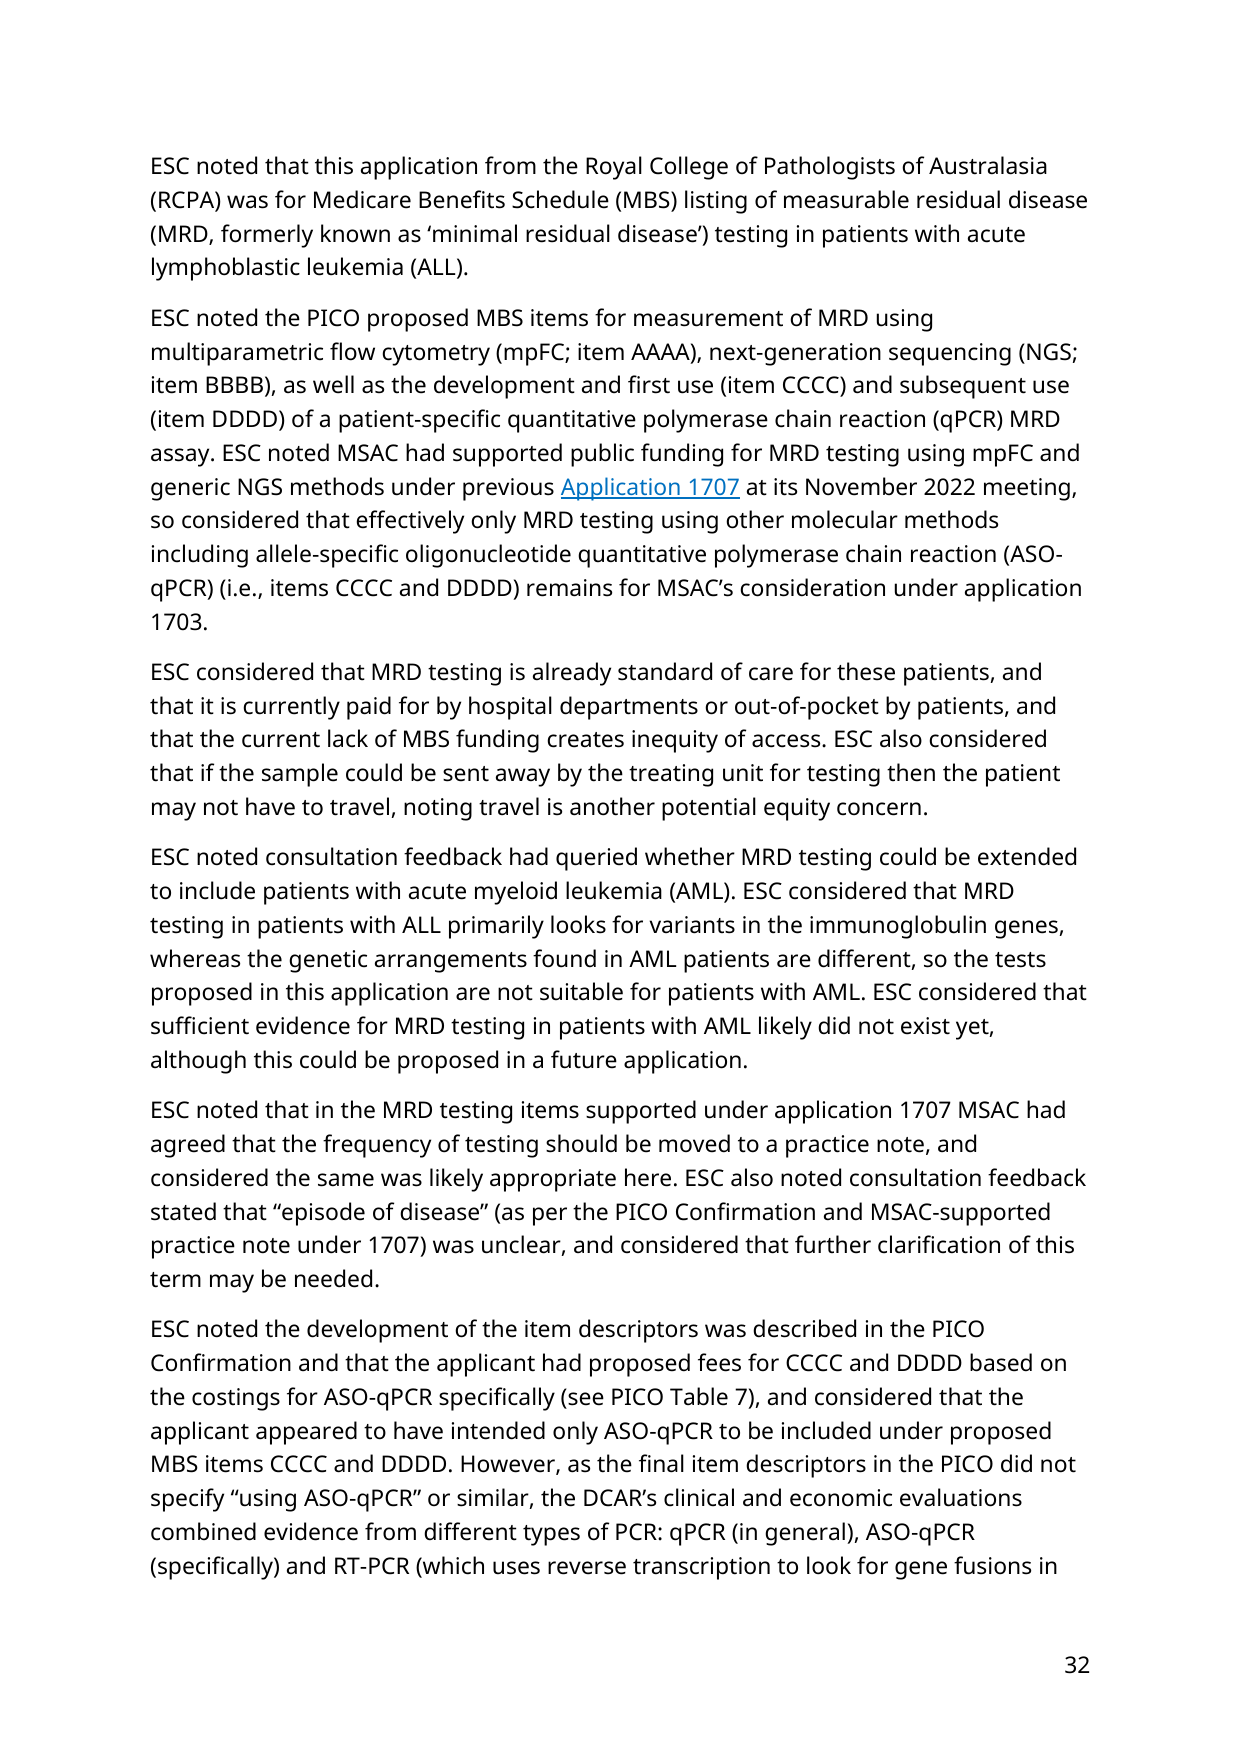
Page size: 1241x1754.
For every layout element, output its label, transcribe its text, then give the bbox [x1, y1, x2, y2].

text ESC considered that MRD testing is already standard of care for these patients, and that it is currently paid for by hospital departments or out-of-pocket by patients, and that the current lack of MBS funding creates inequity of access. ESC also considered that if the sample could be sent away by the treating unit for testing then the patient may not have to travel, noting travel is another potential equity concern. [150, 656, 1090, 822]
text ESC noted that this application from the Royal College of Pathologists of Australasia (RCPA) was for Medicare Benefits Schedule (MBS) listing of measurable residual disease (MRD, formerly known as ‘minimal residual disease’) testing in patients with acute lymphoblastic leukemia (ALL). [150, 150, 1090, 282]
text ESC noted that in the MRD testing items supported under application 1707 MSAC had agreed that the frequency of testing should be moved to a practice note, and considered the same was likely appropriate here. ESC also noted consultation feedback stated that “episode of disease” (as per the PICO Confirmation and MSAC-supported practice note under 1707) was unclear, and considered that further clarification of this term may be needed. [150, 1094, 1090, 1294]
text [150, 1313, 1090, 1581]
text ESC noted consultation feedback had queried whether MRD testing could be extended to include patients with acute myeloid leukemia (AML). ESC considered that MRD testing in patients with ALL primarily looks for variants in the immunoglobulin genes, whereas the genetic arrangements found in AML patients are different, so the tests proposed in this application are not suitable for patients with AML. ESC considered that sufficient evidence for MRD testing in patients with AML likely did not exist yet, although this could be proposed in a future application. [150, 841, 1090, 1075]
text ESC noted the PICO proposed MBS items for measurement of MRD using multiparametric flow cytometry (mpFC; item AAAA), next-generation sequencing (NGS; item BBBB), as well as the development and first use (item CCCC) and subsequent use (item DDDD) of a patient-specific quantitative polymerase chain reaction (qPCR) MRD assay. ESC noted MSAC had supported public funding for MRD testing using mpFC and generic NGS methods under previous Application 1707 at its November 2022 meeting, so considered that effectively only MRD testing using other molecular methods including allele-specific oligonucleotide quantitative polymerase chain reaction (ASO-qPCR) (i.e., items CCCC and DDDD) remains for MSAC’s consideration under application 1703. [150, 302, 1090, 637]
